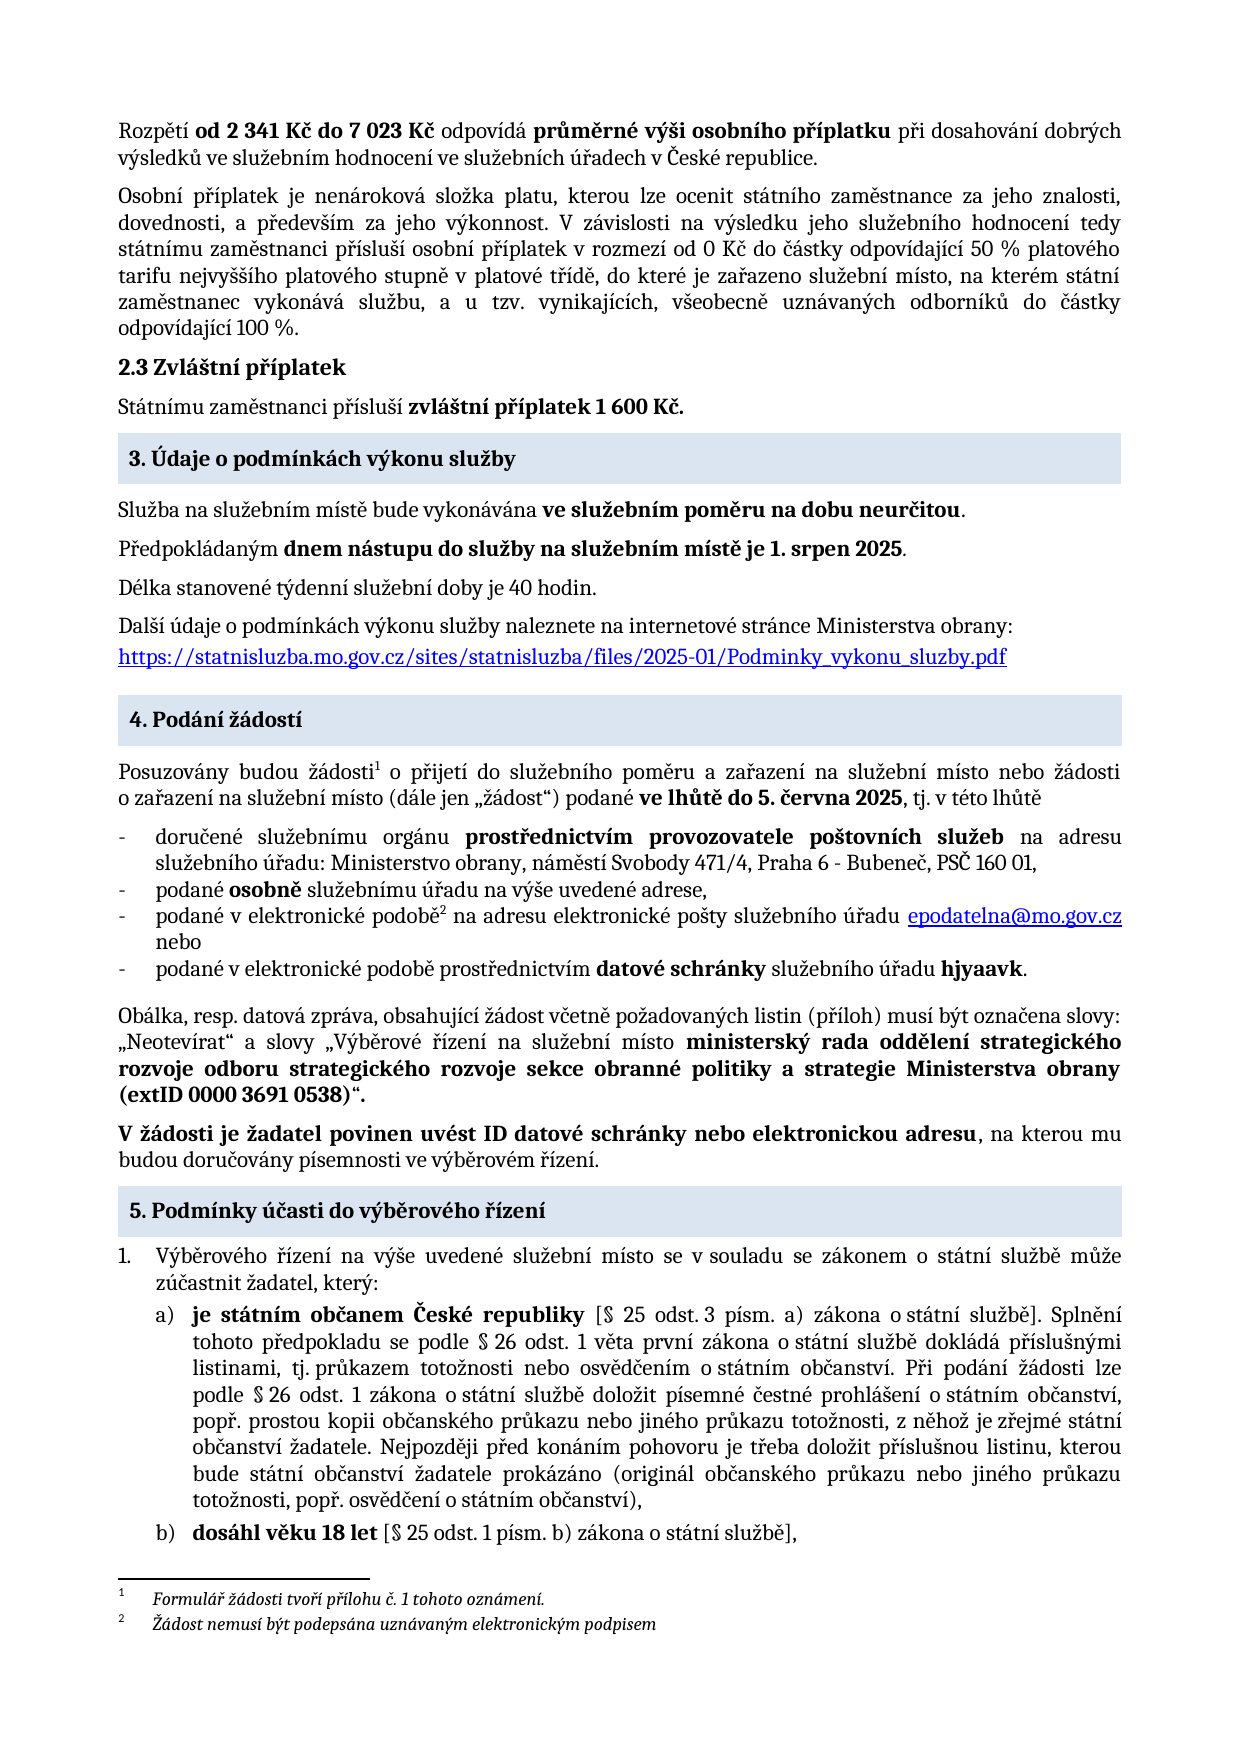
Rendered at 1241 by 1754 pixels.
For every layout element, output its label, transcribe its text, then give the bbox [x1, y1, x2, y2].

text V žádosti je žadatel povinen uvést ID datové schránky nebo elektronickou adresu, na kterou mu budou doručovány písemnosti ve výběrovém řízení. [118, 1121, 1122, 1173]
list podané osobně služebnímu úřadu na výše uvedené adrese, [118, 876, 1122, 903]
table_header 3. Údaje o podmínkách výkonu služby [118, 433, 1121, 484]
table_header 5. Podmínky účasti do výběrového řízení [118, 1186, 1122, 1237]
list podané v elektronické podobě prostřednictvím datové schránky služebního úřadu hjyaavk. [118, 955, 1122, 982]
list podané v elektronické podobě na adresu elektronické pošty služebního úřadu epodatelna@mo.gov.cz nebo [118, 903, 1122, 955]
text Posuzovány budou žádosti o přijetí do služebního poměru a zařazení na služební místo nebo žádosti o zařazení na služební místo (dále jen „žádost“) podané ve lhůtě do 5. června 2025, tj. v této lhůtě [118, 758, 1122, 811]
table_header 4. Podání žádostí [118, 695, 1122, 746]
text Obálka, resp. datová zpráva, obsahující žádost včetně požadovaných listin (příloh) musí být označena slovy: „Neotevírat“ a slovy „Výběrové řízení na služební místo ministerský rada oddělení strategického rozvoje odboru strategického rozvoje sekce obranné politiky a strategie Ministerstva obrany (extID 0000 3691 0538)“. [118, 1003, 1122, 1108]
text Osobní příplatek je nenároková složka platu, kterou lze ocenit státního zaměstnance za jeho znalosti, dovednosti, a především za jeho výkonnost. V závislosti na výsledku jeho služebního hodnocení tedy státnímu zaměstnanci přísluší osobní příplatek v rozmezí od 0 Kč do částky odpovídající 50 % platového tarifu nejvyššího platového stupně v platové třídě, do které je zařazeno služební místo, na kterém státní zaměstnanec vykonává službu, a u tzv. vynikajících, všeobecně uznávaných odborníků do částky odpovídající 100 %. [118, 183, 1122, 341]
list Výběrového řízení na výše uvedené služební místo se v souladu se zákonem o státní službě může zúčastnit žadatel, který: [118, 1243, 1122, 1296]
list dosáhl věku 18 let [§ 25 odst. 1 písm. b) zákona o státní službě], [155, 1519, 1122, 1546]
text 2.3 Zvláštní příplatek [118, 354, 1122, 382]
text Předpokládaným dnem nástupu do služby na služebním místě je 1. srpen 2025. [118, 536, 1122, 562]
text Rozpětí od 2 341 Kč do 7 023 Kč odpovídá průměrné výši osobního příplatku při dosahování dobrých výsledků ve služebním hodnocení ve služebních úřadech v České republice. [118, 118, 1122, 171]
text Služba na služebním místě bude vykonávána ve služebním poměru na dobu neurčitou. [118, 497, 1122, 523]
text Další údaje o podmínkách výkonu služby naleznete na internetové stránce Ministerstva obrany: https://statnisluzba.mo.gov.cz/sites/statnisluzba/files/2025-01/Podminky_vykonu_sluzby.pdf [118, 613, 1122, 670]
text Délka stanovené týdenní služební doby je 40 hodin. [118, 574, 1122, 601]
list doručené služebnímu orgánu prostřednictvím provozovatele poštovních služeb na adresu služebního úřadu: Ministerstvo obrany, náměstí Svobody 471/4, Praha 6 - Bubeneč, PSČ 160 01, [118, 824, 1122, 876]
list je státním občanem České republiky [§ 25 odst. 3 písm. a) zákona o státní službě]. Splnění tohoto předpokladu se podle § 26 odst. 1 věta první zákona o státní službě dokládá příslušnými listinami, tj. průkazem totožnosti nebo osvědčením o státním občanství. Při podání žádosti lze podle § 26 odst. 1 zákona o státní službě doložit písemné čestné prohlášení o státním občanství, popř. prostou kopii občanského průkazu nebo jiného průkazu totožnosti, z něhož je zřejmé státní občanství žadatele. Nejpozději před konáním pohovoru je třeba doložit příslušnou listinu, kterou bude státní občanství žadatele prokázáno (originál občanského průkazu nebo jiného průkazu totožnosti, popř. osvědčení o státním občanství), [155, 1302, 1122, 1513]
text Státnímu zaměstnanci přísluší zvláštní příplatek 1 600 Kč. [118, 394, 1122, 420]
